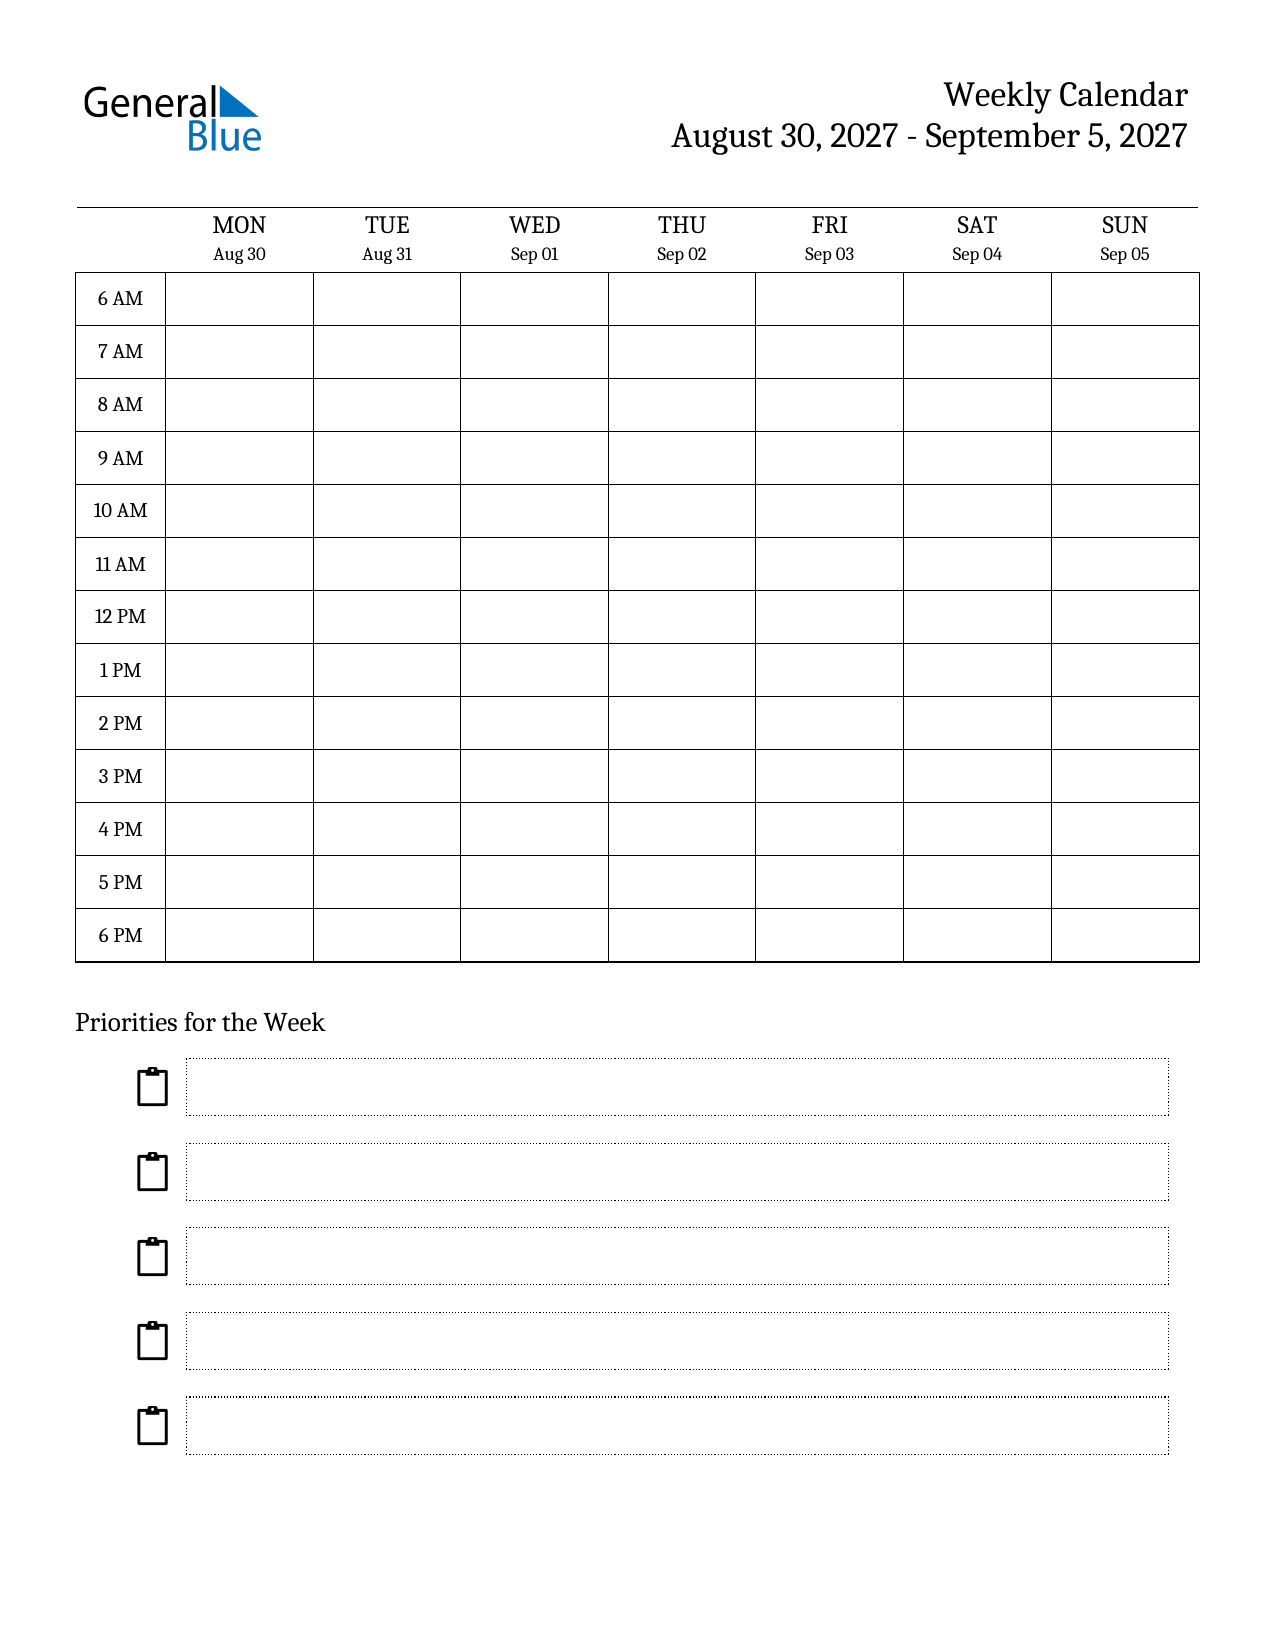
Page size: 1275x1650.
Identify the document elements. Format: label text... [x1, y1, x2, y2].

table_cell [756, 326, 903, 378]
table_cell [106, 1227, 187, 1284]
table_cell [461, 591, 608, 643]
table_cell [166, 326, 313, 378]
table_cell [756, 697, 903, 749]
table_cell [314, 538, 460, 590]
table_cell [166, 697, 313, 749]
table_cell [609, 326, 755, 378]
table_cell [1052, 273, 1199, 325]
table_cell [166, 379, 313, 431]
table_cell [609, 432, 755, 484]
table_header [187, 1058, 1168, 1115]
table_cell [314, 326, 460, 378]
table_cell [756, 803, 903, 855]
table_cell [904, 326, 1051, 378]
table_cell [904, 856, 1051, 908]
table_cell [314, 644, 460, 696]
table_cell [904, 750, 1051, 802]
table_cell SAT Sep 04 [904, 208, 1051, 272]
table_cell [314, 856, 460, 908]
table_cell [461, 803, 608, 855]
table_cell [314, 591, 460, 643]
table_cell [461, 326, 608, 378]
table_cell [1052, 697, 1199, 749]
table_cell [1052, 644, 1199, 696]
table_cell [904, 485, 1051, 537]
table_cell [106, 1369, 1168, 1396]
table_cell [461, 273, 608, 325]
table_cell [1052, 379, 1199, 431]
table_cell [756, 379, 903, 431]
table_cell [461, 750, 608, 802]
table_cell 2 PM [76, 697, 165, 749]
table_cell TUE Aug 31 [313, 208, 461, 272]
table_cell [461, 856, 608, 908]
table_cell [1052, 856, 1199, 908]
table_cell [904, 379, 1051, 431]
table_cell 12 PM [76, 591, 165, 643]
table_cell [756, 538, 903, 590]
picture [129, 1233, 176, 1280]
table_cell 6 AM [76, 273, 165, 325]
table_cell [106, 1143, 187, 1200]
table_cell [904, 591, 1051, 643]
table_cell [166, 909, 313, 961]
table_cell [461, 644, 608, 696]
table_header Weekly Calendar August 30, 2027 - September 5, 2027 [76, 75, 1199, 207]
table_cell [106, 1284, 1168, 1312]
table_cell [461, 538, 608, 590]
table_cell WED Sep 01 [461, 208, 608, 272]
table_cell [756, 591, 903, 643]
table_cell [1052, 432, 1199, 484]
table_cell [904, 909, 1051, 961]
table_cell [461, 909, 608, 961]
table_cell [461, 432, 608, 484]
table_cell [904, 538, 1051, 590]
table_cell [461, 485, 608, 537]
table_cell FRI Sep 03 [756, 208, 903, 272]
table_cell [756, 909, 903, 961]
table_cell [756, 273, 903, 325]
table_cell MON Aug 30 [165, 208, 313, 272]
table_cell 8 AM [76, 379, 165, 431]
table_cell [609, 485, 755, 537]
table_cell [166, 485, 313, 537]
picture [129, 1063, 176, 1110]
table_cell [1052, 803, 1199, 855]
table_cell [166, 644, 313, 696]
table_cell 7 AM [76, 326, 165, 378]
table_cell [1052, 909, 1199, 961]
table_cell [609, 750, 755, 802]
table_cell [166, 432, 313, 484]
table_cell [904, 803, 1051, 855]
table_cell [166, 856, 313, 908]
table_cell SUN Sep 05 [1051, 207, 1199, 272]
table_cell [187, 1396, 1168, 1454]
picture [129, 1318, 176, 1364]
table_cell [314, 750, 460, 802]
table_cell 5 PM [76, 856, 165, 908]
table_cell [756, 485, 903, 537]
table_cell [314, 697, 460, 749]
table_cell [314, 379, 460, 431]
table_cell 11 AM [76, 538, 165, 590]
table_cell [756, 432, 903, 484]
table_cell [106, 1115, 1168, 1142]
table_cell [756, 644, 903, 696]
table_cell 4 PM [76, 803, 165, 855]
table_cell [904, 697, 1051, 749]
text Priorities for the Week [75, 1007, 1200, 1039]
table_cell [904, 273, 1051, 325]
table_cell [76, 208, 165, 272]
picture [84, 85, 261, 151]
table_cell [609, 538, 755, 590]
table_cell [314, 273, 460, 325]
table_cell [106, 1200, 1168, 1227]
table_cell [756, 750, 903, 802]
table_cell [756, 856, 903, 908]
table_cell [166, 538, 313, 590]
table_cell [609, 379, 755, 431]
table_cell [609, 644, 755, 696]
table_cell [461, 697, 608, 749]
table_cell [106, 1396, 187, 1454]
table_cell 6 PM [76, 909, 165, 961]
table_cell [609, 856, 755, 908]
table_cell [461, 379, 608, 431]
table_cell [1052, 485, 1199, 537]
table_cell 1 PM [76, 644, 165, 696]
table_cell [187, 1312, 1168, 1369]
table_header [106, 1058, 187, 1115]
table_cell [609, 803, 755, 855]
table_cell [904, 644, 1051, 696]
table_cell THU Sep 02 [608, 208, 756, 272]
table_cell [166, 273, 313, 325]
table_cell [187, 1227, 1168, 1284]
table_cell [609, 273, 755, 325]
table_cell [314, 803, 460, 855]
table_cell [166, 803, 313, 855]
table_cell [314, 432, 460, 484]
table_cell [187, 1143, 1168, 1200]
table_cell [904, 432, 1051, 484]
table_cell [166, 591, 313, 643]
picture [129, 1402, 176, 1449]
table_cell [106, 1312, 187, 1369]
table_cell [609, 909, 755, 961]
picture [129, 1148, 176, 1195]
table_cell 9 AM [76, 432, 165, 484]
table_cell 10 AM [76, 485, 165, 537]
table_cell [1052, 591, 1199, 643]
table_cell [1052, 538, 1199, 590]
table_cell [1052, 326, 1199, 378]
table_cell [609, 591, 755, 643]
table_cell [609, 697, 755, 749]
table_cell 3 PM [76, 750, 165, 802]
table_cell [314, 909, 460, 961]
table_cell [166, 750, 313, 802]
table_cell [1052, 750, 1199, 802]
table_cell [314, 485, 460, 537]
